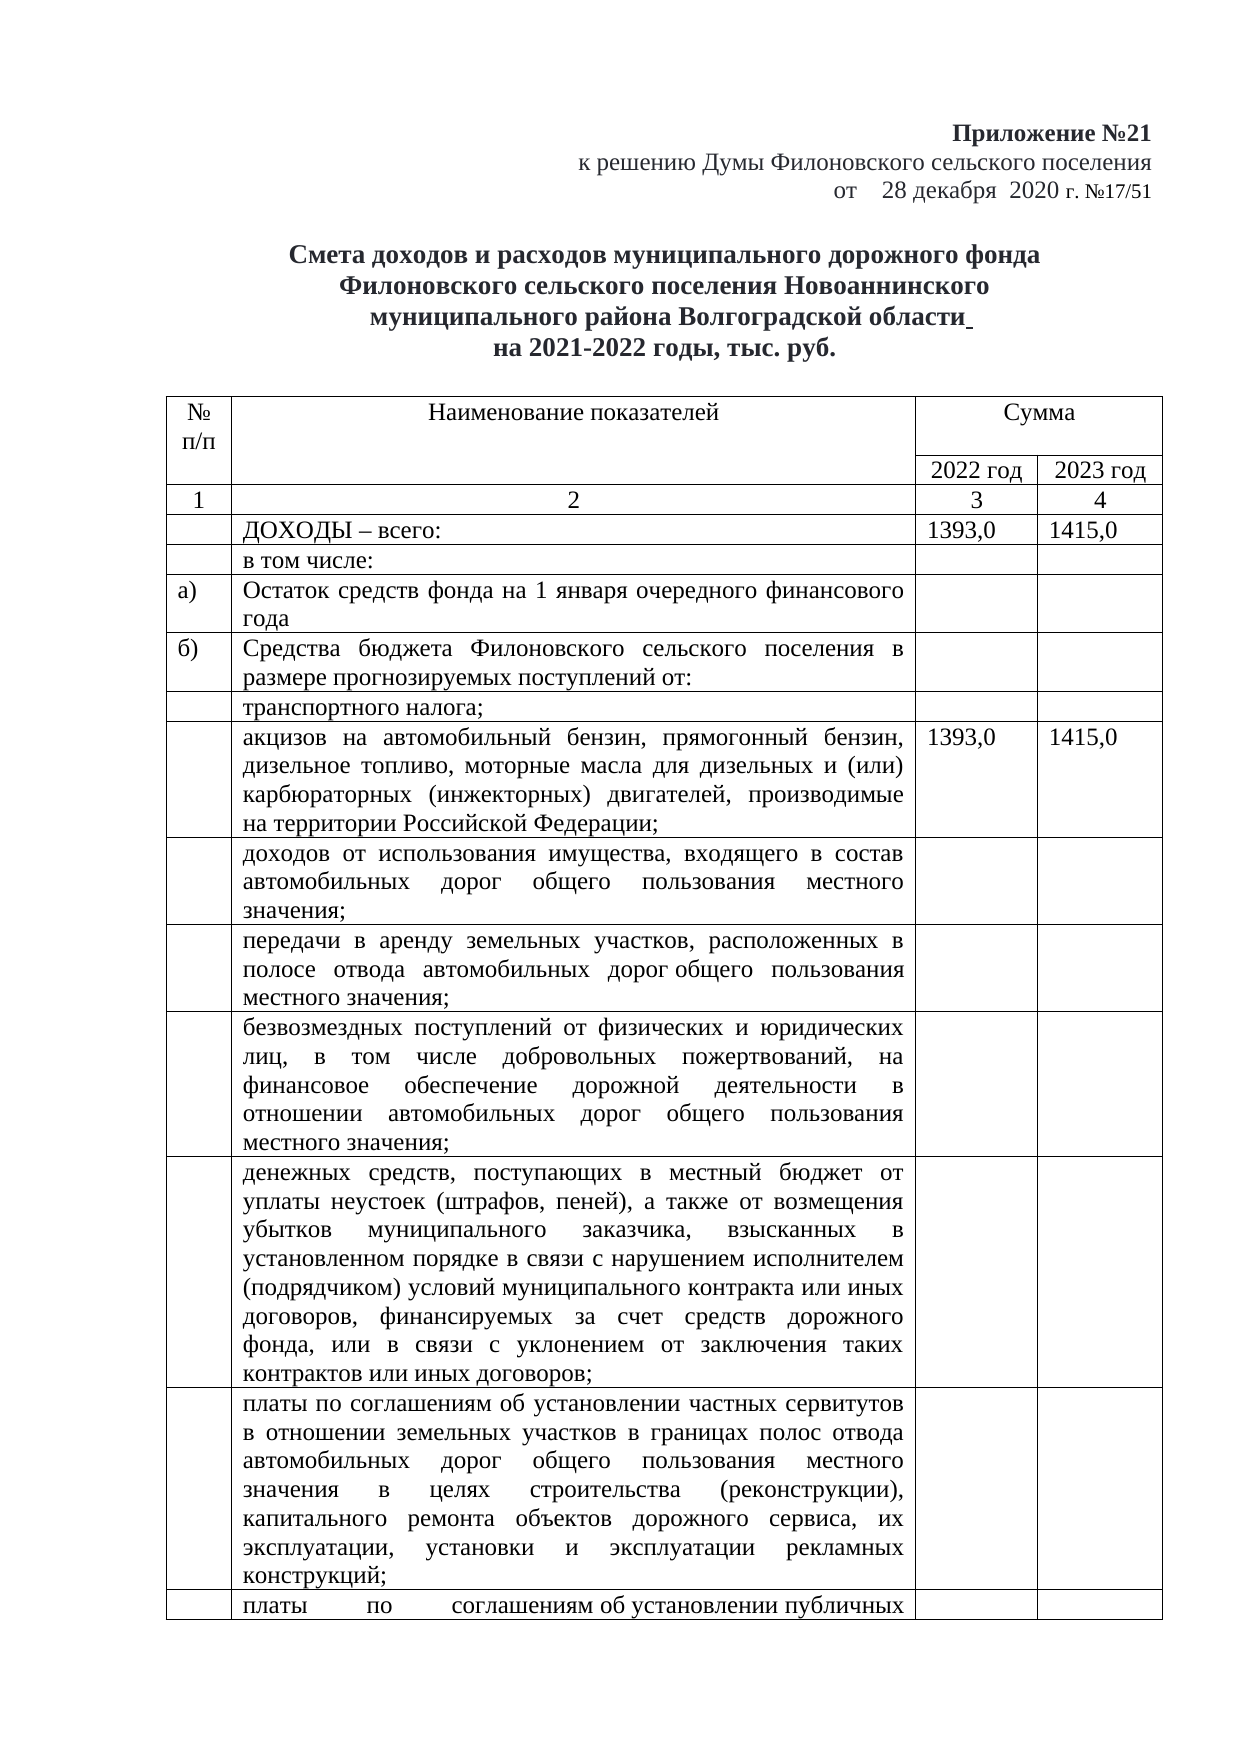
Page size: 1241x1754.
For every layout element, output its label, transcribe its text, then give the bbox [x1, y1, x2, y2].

table_cell 1415,0 [1038, 515, 1162, 544]
table_cell [167, 722, 231, 837]
table_cell [167, 1012, 231, 1156]
table_cell 2022 год [916, 456, 1037, 484]
table_cell в том числе: [232, 545, 915, 574]
table_cell безвозмездных поступлений от физических и юридических лиц, в том числе добровольных пожертвований, на финансовое обеспечение дорожной деятельности в отношении автомобильных дорог общего пользования местного значения; [232, 1012, 915, 1156]
text муниципального района Волгоградской области [177, 300, 1152, 331]
table_cell [1038, 1012, 1162, 1156]
table_cell 1393,0 [916, 515, 1037, 544]
table_cell [167, 1590, 231, 1619]
table_cell [167, 1157, 231, 1387]
table_cell [167, 1388, 231, 1589]
table_cell [916, 575, 1037, 632]
table_cell [1038, 633, 1162, 691]
table_cell [167, 692, 231, 721]
table_cell транспортного налога; [232, 692, 915, 721]
table_cell [1038, 575, 1162, 632]
table_cell [1038, 838, 1162, 924]
table_cell [916, 1388, 1037, 1589]
table_cell [916, 692, 1037, 721]
table_header № п/п [167, 397, 231, 484]
table_cell Средства бюджета Филоновского сельского поселения в размере прогнозируемых поступлений от: [232, 633, 915, 691]
table_cell [1038, 545, 1162, 574]
table_cell [1038, 1388, 1162, 1589]
table_cell [916, 838, 1037, 924]
text Филоновского сельского поселения Новоаннинского [177, 269, 1152, 300]
table_cell доходов от использования имущества, входящего в состав автомобильных дорог общего пользования местного значения; [232, 838, 915, 924]
table_cell 1 [167, 485, 231, 514]
table_cell [1038, 925, 1162, 1011]
table_cell 2 [232, 485, 915, 514]
table_cell [916, 1590, 1037, 1619]
table_cell [167, 925, 231, 1011]
table_cell 4 [1038, 485, 1162, 514]
table_cell [167, 515, 231, 544]
table_cell [916, 633, 1037, 691]
table_cell 3 [916, 485, 1037, 514]
table_header Наименование показателей [232, 397, 915, 484]
text Приложение №21 [177, 118, 1152, 147]
table_cell [1038, 692, 1162, 721]
table_cell б) [167, 633, 231, 691]
table_header Сумма [916, 397, 1162, 454]
table_cell ДОХОДЫ – всего: [232, 515, 915, 544]
text от 28 декабря 2020 г. №17/51 [177, 176, 1152, 204]
table_cell [1038, 1590, 1162, 1619]
table_cell [916, 545, 1037, 574]
table_cell [916, 1012, 1037, 1156]
table_cell платы по соглашениям об установлении частных сервитутов в отношении земельных участков в границах полос отвода автомобильных дорог общего пользования местного значения в целях строительства (реконструкции), капитального ремонта объектов дорожного сервиса, их эксплуатации, установки и эксплуатации рекламных конструкций; [232, 1388, 915, 1589]
text к решению Думы Филоновского сельского поселения [177, 147, 1152, 176]
text на 2021-2022 годы, тыс. руб. [177, 331, 1152, 362]
table_cell [167, 545, 231, 574]
table_cell акцизов на автомобильный бензин, прямогонный бензин, дизельное топливо, моторные масла для дизельных и (или) карбюраторных (инжекторных) двигателей, производимые на территории Российской Федерации; [232, 722, 915, 837]
table_cell а) [167, 575, 231, 632]
table_cell [916, 1157, 1037, 1387]
text Смета доходов и расходов муниципального дорожного фонда [177, 238, 1152, 269]
table_cell [1038, 1157, 1162, 1387]
table_cell [167, 838, 231, 924]
table_cell денежных средств, поступающих в местный бюджет от уплаты неустоек (штрафов, пеней), а также от возмещения убытков муниципального заказчика, взысканных в установленном порядке в связи с нарушением исполнителем (подрядчиком) условий муниципального контракта или иных договоров, финансируемых за счет средств дорожного фонда, или в связи с уклонением от заключения таких контрактов или иных договоров; [232, 1157, 915, 1387]
table_cell 1393,0 [916, 722, 1037, 837]
table_cell 1415,0 [1038, 722, 1162, 837]
table_cell Остаток средств фонда на 1 января очередного финансового года [232, 575, 915, 632]
table_cell передачи в аренду земельных участков, расположенных в полосе отвода автомобильных дорог общего пользования местного значения; [232, 925, 915, 1011]
table_cell 2023 год [1038, 456, 1162, 484]
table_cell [232, 1590, 915, 1619]
table_cell [916, 925, 1037, 1011]
